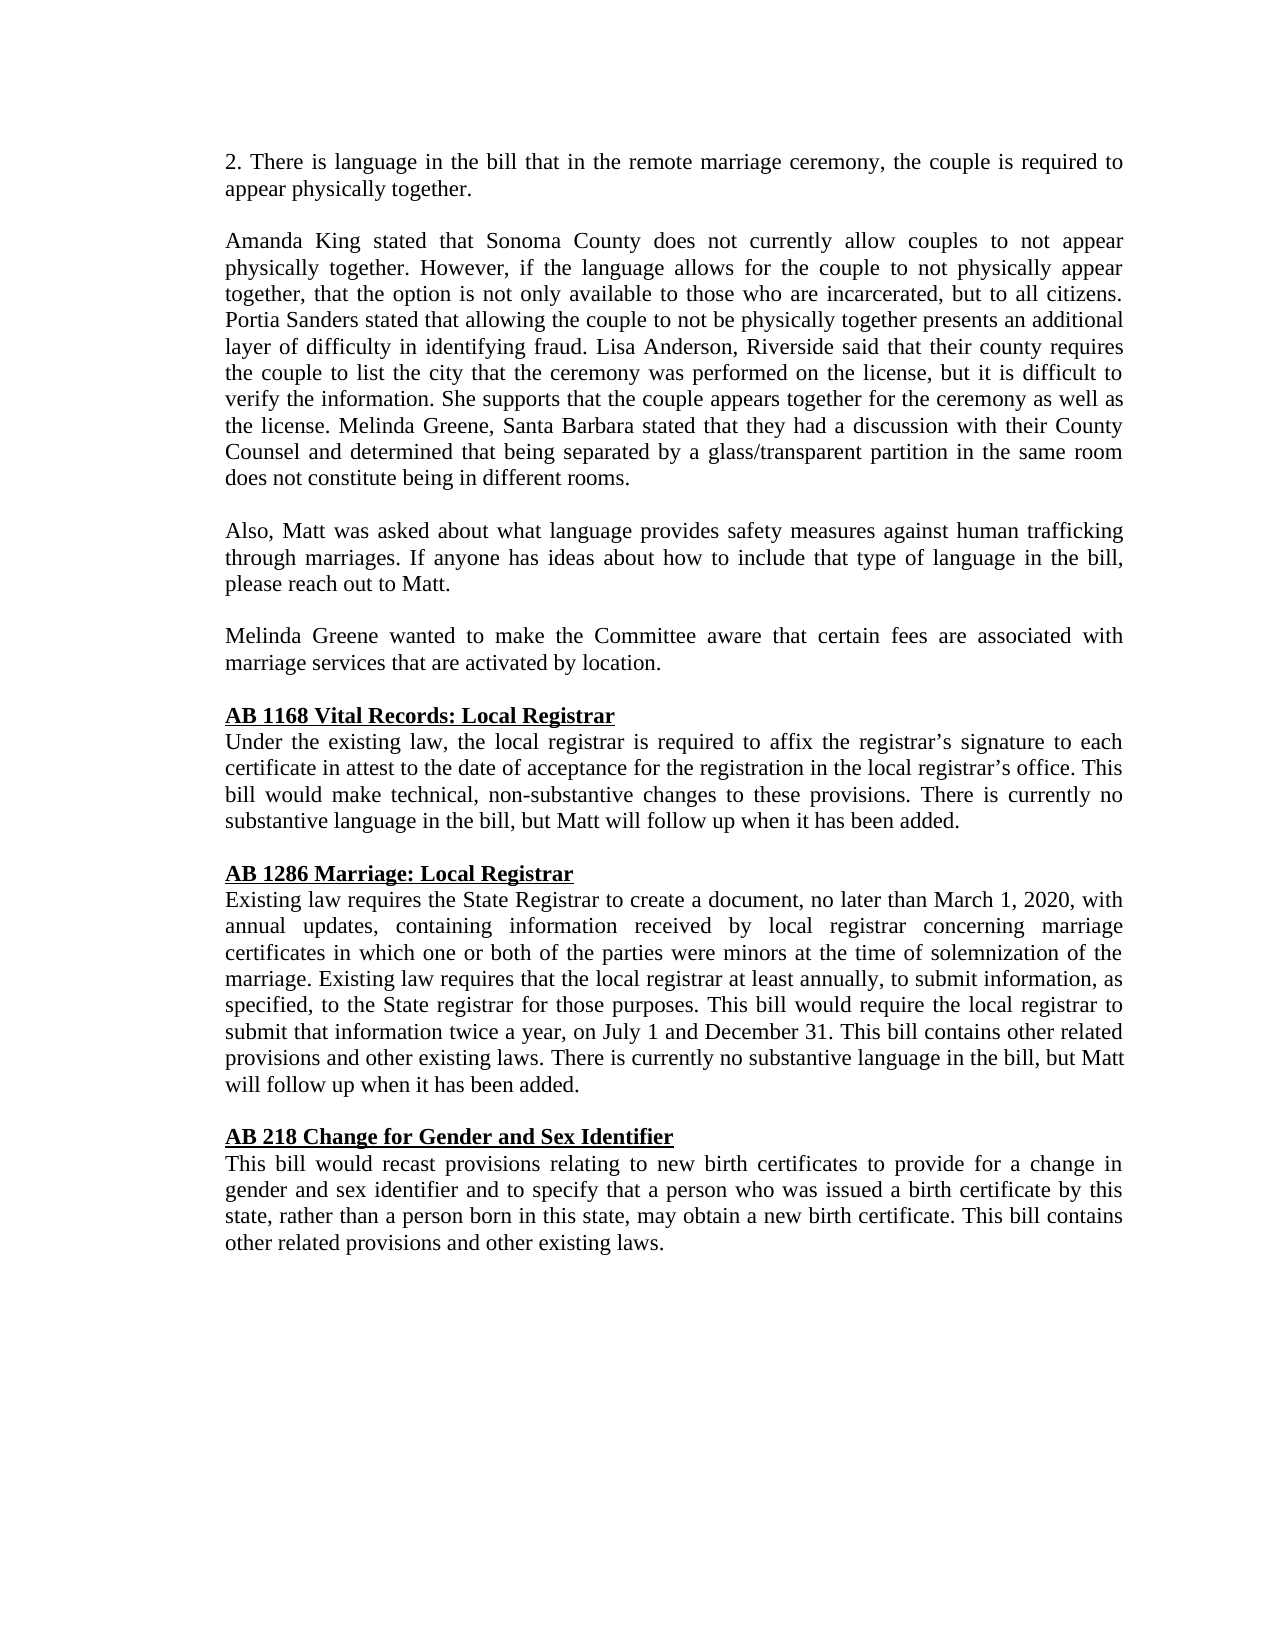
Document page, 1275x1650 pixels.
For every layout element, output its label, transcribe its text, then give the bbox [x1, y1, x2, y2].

list 2. There is language in the bill that in the remote marriage ceremony, the couple is required to appear physically together. [225, 148, 1125, 201]
list Under the existing law, the local registrar is required to affix the registrar’s signature to each certificate in attest to the date of acceptance for the registration in the local registrar’s office. This bill would make technical, non-substantive changes to these provisions. There is currently no substantive language in the bill, but Matt will follow up when it has been added. [225, 728, 1125, 833]
list AB 1286 Marriage: Local Registrar [225, 860, 1125, 886]
list Existing law requires the State Registrar to create a document, no later than March 1, 2020, with annual updates, containing information received by local registrar concerning marriage certificates in which one or both of the parties were minors at the time of solemnization of the marriage. Existing law requires that the local registrar at least annually, to submit information, as specified, to the State registrar for those purposes. This bill would require the local registrar to submit that information twice a year, on July 1 and December 31. This bill contains other related provisions and other existing laws. There is currently no substantive language in the bill, but Matt will follow up when it has been added. [225, 886, 1125, 1097]
list This bill would recast provisions relating to new birth certificates to provide for a change in gender and sex identifier and to specify that a person who was issued a birth certificate by this state, rather than a person born in this state, may obtain a new birth certificate. This bill contains other related provisions and other existing laws. [225, 1150, 1125, 1255]
list AB 218 Change for Gender and Sex Identifier [225, 1123, 1125, 1150]
list Melinda Greene wanted to make the Committee aware that certain fees are associated with marriage services that are activated by location. [225, 623, 1125, 675]
list Also, Matt was asked about what language provides safety measures against human trafficking through marriages. If anyone has ideas about how to include that type of language in the bill, please reach out to Matt. [225, 517, 1125, 596]
list AB 1168 Vital Records: Local Registrar [225, 702, 1125, 728]
list Amanda King stated that Sonoma County does not currently allow couples to not appear physically together. However, if the language allows for the couple to not physically appear together, that the option is not only available to those who are incarcerated, but to all citizens. Portia Sanders stated that allowing the couple to not be physically together presents an additional layer of difficulty in identifying fraud. Lisa Anderson, Riverside said that their county requires the couple to list the city that the ceremony was performed on the license, but it is difficult to verify the information. She supports that the couple appears together for the ceremony as well as the license. Melinda Greene, Santa Barbara stated that they had a discussion with their County Counsel and determined that being separated by a glass/transparent partition in the same room does not constitute being in different rooms. [225, 227, 1125, 491]
